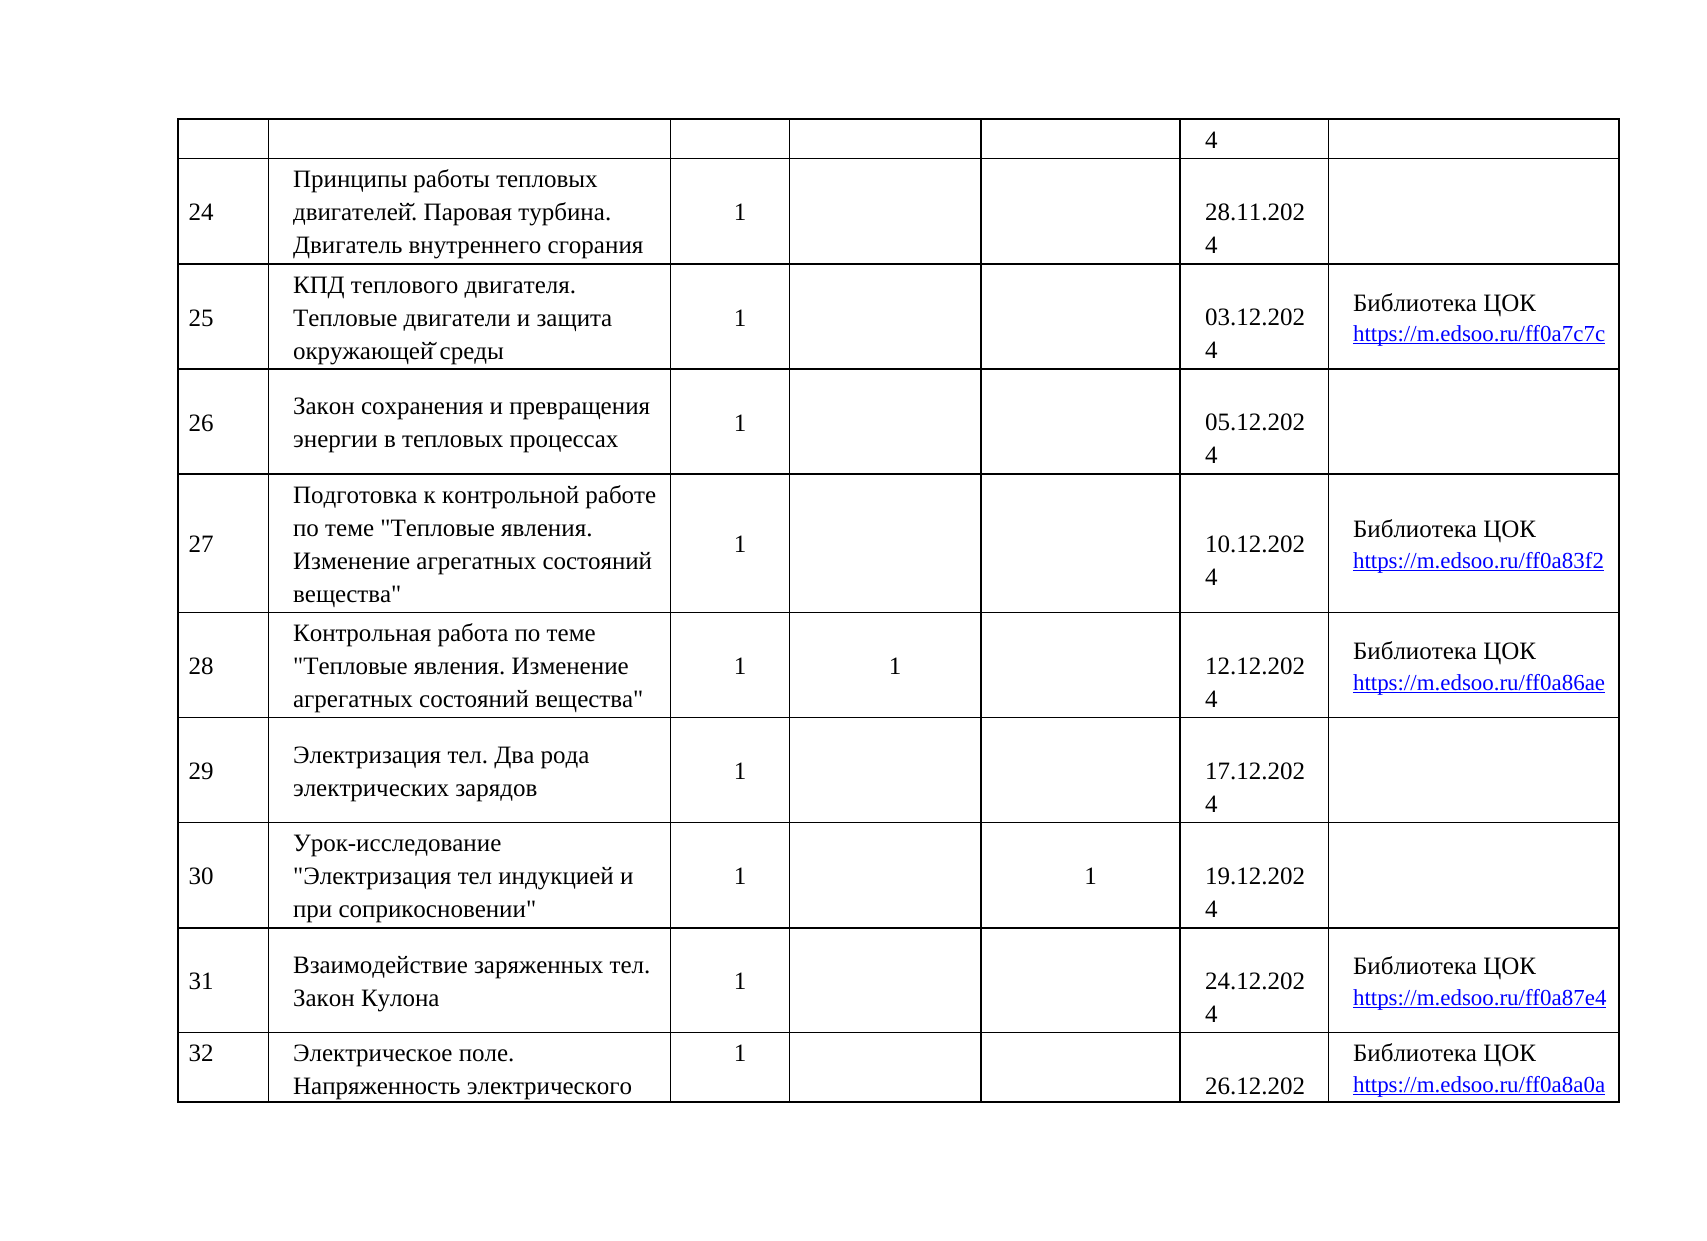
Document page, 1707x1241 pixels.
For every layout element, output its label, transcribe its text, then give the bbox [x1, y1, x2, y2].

table_cell [982, 370, 1179, 473]
table_cell [790, 1033, 980, 1101]
table_cell [790, 929, 980, 1032]
table_cell 05.12.2024 [1181, 370, 1328, 473]
table_cell [982, 613, 1179, 717]
table_cell 12.12.2024 [1181, 613, 1328, 717]
table_cell 24.12.2024 [1181, 929, 1328, 1032]
table_cell 23 [179, 120, 268, 157]
table_cell [790, 475, 980, 611]
table_cell 24 [179, 159, 268, 263]
table_cell [790, 370, 980, 473]
table_cell 26.12.2024 [1181, 1033, 1328, 1101]
table_cell Взаимодействие заряженных тел. Закон Кулона [269, 929, 670, 1032]
table_cell [982, 475, 1179, 611]
table_cell Принципы работы тепловых двигателей̆. Паровая турбина. Двигатель внутреннего сгорания [269, 159, 670, 263]
table_cell [790, 823, 980, 927]
table_cell Библиотека ЦОК https://m.edsoo.ru/ff0a87e4 [1329, 929, 1618, 1032]
table_cell 1 [671, 613, 789, 717]
table_cell [790, 718, 980, 822]
table_cell Электризация тел. Два рода электрических зарядов [269, 718, 670, 822]
table_cell 27 [179, 475, 268, 611]
table_cell 19.12.2024 [1181, 823, 1328, 927]
table_cell 25 [179, 265, 268, 368]
table_cell 28 [179, 613, 268, 717]
table_cell [1329, 718, 1618, 822]
table_cell [982, 1033, 1179, 1101]
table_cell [1329, 1033, 1618, 1101]
table_cell 1 [671, 718, 789, 822]
table_cell Контрольная работа по теме "Тепловые явления. Изменение агрегатных состояний вещества" [269, 613, 670, 717]
table_cell [790, 120, 980, 157]
table_cell [1329, 823, 1618, 927]
table_cell [982, 159, 1179, 263]
table_cell 1 [982, 823, 1179, 927]
table_cell 17.12.2024 [1181, 718, 1328, 822]
table_cell Библиотека ЦОК https://m.edsoo.ru/ff0a86ae [1329, 613, 1618, 717]
table_cell 32 [179, 1033, 268, 1101]
table_cell 1 [790, 613, 980, 717]
table_cell [982, 929, 1179, 1032]
table_cell КПД теплового двигателя. Тепловые двигатели и защита окружающей̆ среды [269, 265, 670, 368]
table_cell Урок-исследование "Электризация тел индукцией и при соприкосновении" [269, 823, 670, 927]
table_cell [982, 718, 1179, 822]
table_cell 1 [671, 265, 789, 368]
table_cell [982, 265, 1179, 368]
table_cell 28.11.2024 [1181, 159, 1328, 263]
table_cell 10.12.2024 [1181, 475, 1328, 611]
table_cell Библиотека ЦОК https://m.edsoo.ru/ff0a83f2 [1329, 475, 1618, 611]
table_cell 1 [671, 120, 789, 157]
table_cell 1 [671, 159, 789, 263]
table_cell 26 [179, 370, 268, 473]
table_cell [1329, 370, 1618, 473]
table_cell [790, 159, 980, 263]
table_cell 03.12.2024 [1181, 265, 1328, 368]
table_cell 1 [671, 475, 789, 611]
table_cell [1329, 120, 1618, 157]
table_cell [269, 1033, 670, 1101]
table_cell [982, 120, 1179, 157]
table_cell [269, 120, 670, 157]
table_cell 1 [671, 1033, 789, 1101]
table_cell 29 [179, 718, 268, 822]
table_cell 1 [671, 823, 789, 927]
table_cell Закон сохранения и превращения энергии в тепловых процессах [269, 370, 670, 473]
table_cell 1 [671, 370, 789, 473]
table_cell Библиотека ЦОК https://m.edsoo.ru/ff0a7c7c [1329, 265, 1618, 368]
table_cell [790, 265, 980, 368]
table_cell 31 [179, 929, 268, 1032]
table_cell 1 [671, 929, 789, 1032]
table_cell Подготовка к контрольной работе по теме "Тепловые явления. Изменение агрегатных состояний вещества" [269, 475, 670, 611]
table_cell 26.11.2024 [1181, 120, 1328, 157]
table_cell 30 [179, 823, 268, 927]
table_cell [1329, 159, 1618, 263]
